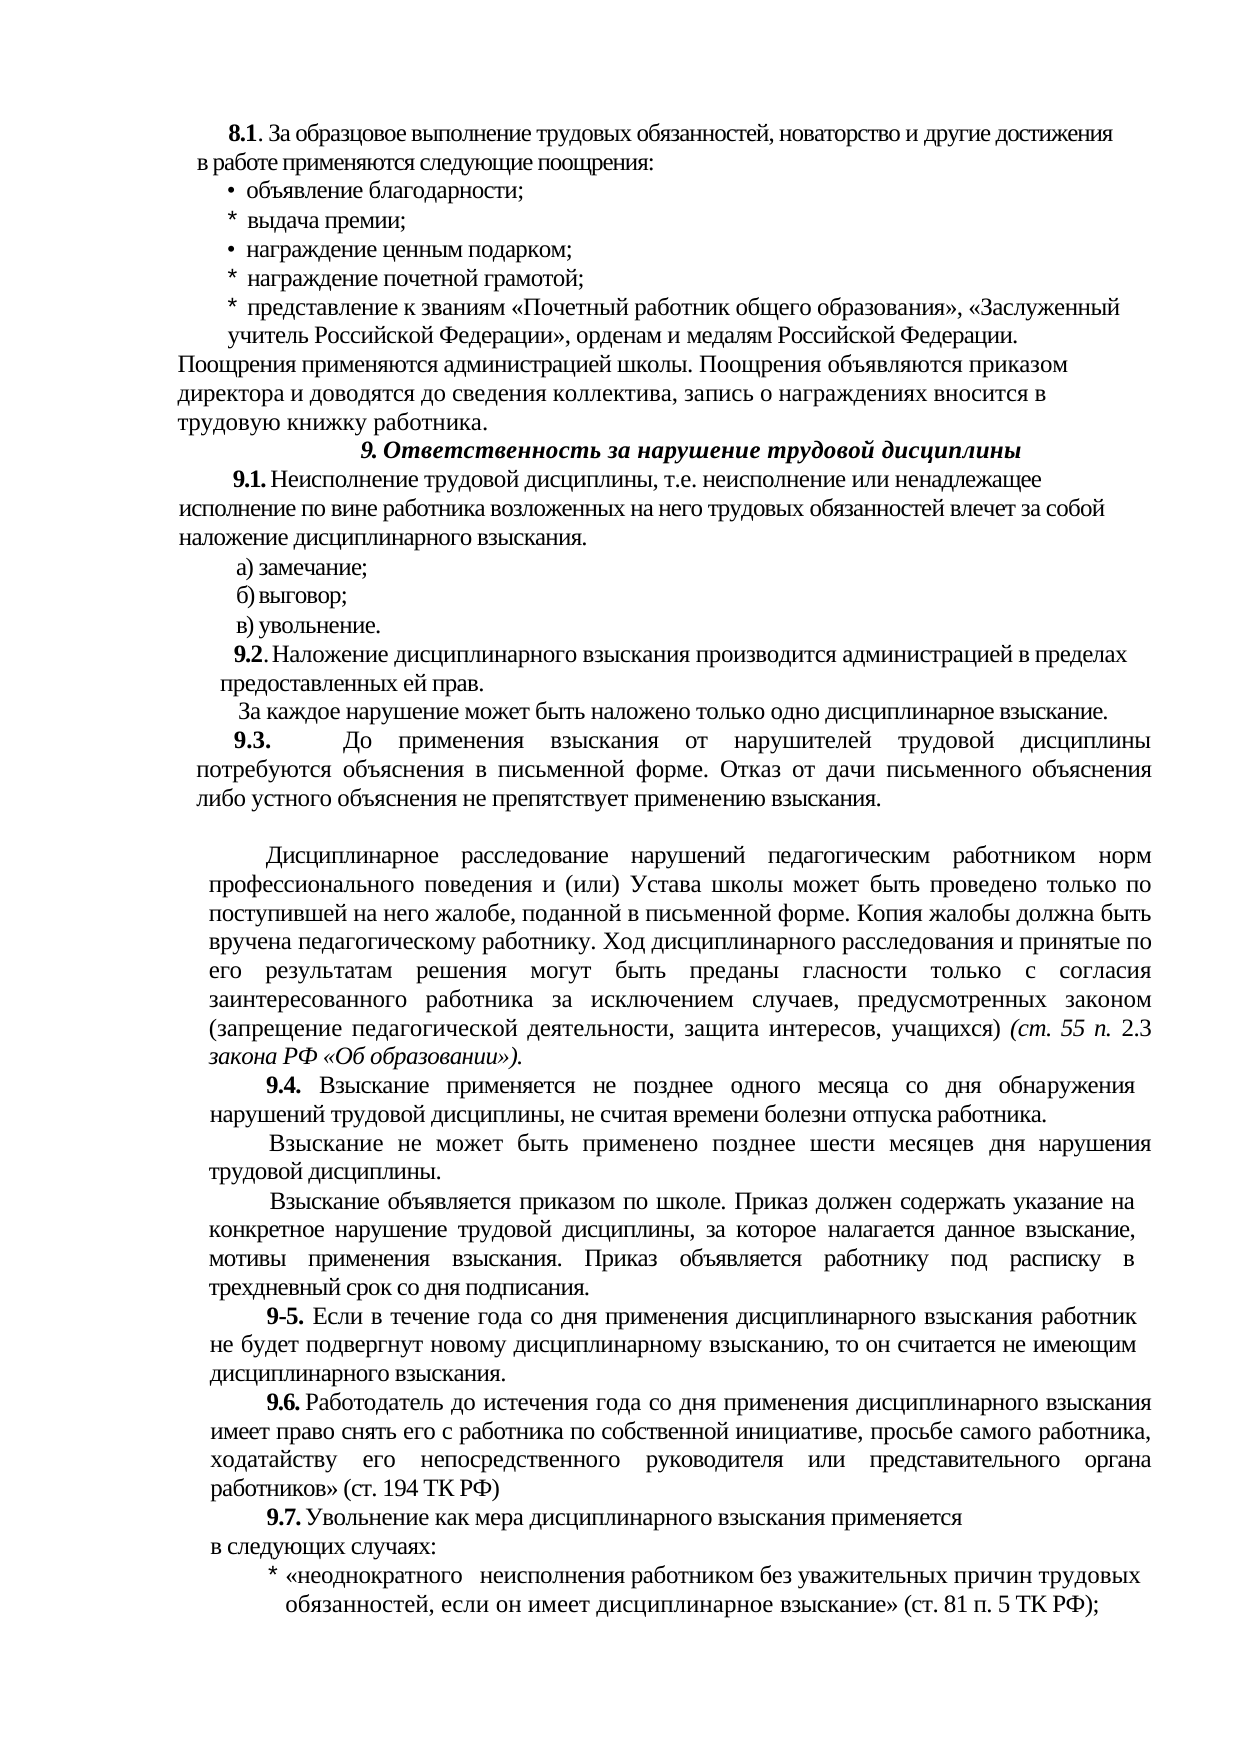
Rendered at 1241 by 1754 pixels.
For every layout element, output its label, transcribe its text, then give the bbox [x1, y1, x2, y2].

list награждение почетной грамотой; [227, 263, 1152, 292]
list Работодатель до истечения года со дня применения дисциплинарного взыскания имеет право снять его с работника по собственной инициативе, просьбе самого работника, ходатайству его непосредственного руководителя или представительного органа работников» (ст. 194 ТК РФ) [210, 1387, 1152, 1502]
list представление к званиям «Почетный работник общего образования», «Заслуженный учитель Российской Федерации», орденам и медалям Российской Федерации. [227, 292, 1152, 349]
text Взыскание объявляется приказом по школе. Приказ должен содержать указание на конкретное нарушение трудовой дисциплины, за которое налагается данное взыскание, мотивы применения взыскания. Приказ объявляется работнику под расписку в трехдневный срок со дня подписания. [209, 1186, 1136, 1301]
text 8.1. За образцовое выполнение трудовых обязанностей, новаторство и другие достижения в работе применяются следующие поощрения: [197, 118, 1128, 176]
list До применения взыскания от нарушителей трудовой дисциплины потребуются объяснения в письменной форме. Отказ от дачи письменного объяснения либо устного объяснения не препятствует применению взыскания. [196, 725, 1152, 811]
list «неоднократного неисполнения работником без уважительных причин трудовых обязанностей, если он имеет дисциплинарное взыскание» (ст. 81 п. 5 ТК РФ); [268, 1560, 1152, 1618]
text 9.2. Наложение дисциплинарного взыскания производится администрацией в пределах предоставленных ей прав. [220, 639, 1152, 696]
list Увольнение как мера дисциплинарного взыскания применяется в следующих случаях: [210, 1502, 1152, 1559]
text Поощрения применяются администрацией школы. Поощрения объявляются приказом директора и доводятся до сведения коллектива, запись о награждениях вносится в трудовую книжку работника. [177, 349, 1152, 435]
list выдача премии; [227, 205, 1152, 234]
text Взыскание не может быть применено позднее шести месяцев дня нарушения трудовой дисциплины. [209, 1128, 1152, 1185]
text Дисциплинарное расследование нарушений педагогическим работником норм профессионального поведения и (или) Устава школы может быть проведено только по поступившей на него жалобе, поданной в письменной форме. Копия жалобы должна быть вручена педагогическому работнику. Ход дисциплинарного расследования и принятые по его результатам решения могут быть преданы гласности только с согласия заинтересованного работника за исключением случаев, предусмотренных законом (запрещение педагогической деятельности, защита интересов, учащихся) (ст. 55 п. 2.3 закона РФ «Об образовании»). [209, 840, 1152, 1070]
text 9.4. Взыскание применяется не позднее одного месяца со дня обнаружения нарушений трудовой дисциплины, не считая времени болезни отпуска работника. [209, 1070, 1135, 1128]
text б) выговор; [236, 581, 1152, 609]
text • объявление благодарности; [227, 176, 1152, 204]
text За каждое нарушение может быть наложено только одно дисциплинарное взыскание. [181, 696, 1134, 725]
text 9-5. Если в течение года со дня применения дисциплинарного взыскания работник не будет подвергнут новому дисциплинарному взысканию, то он считается не имеющим дисциплинарного взыскания. [209, 1301, 1137, 1387]
text • награждение ценным подарком; [227, 234, 1152, 263]
text 9.1. Неисполнение трудовой дисциплины, т.е. неисполнение или ненадлежащее исполнение по вине работника возложенных на него трудовых обязанностей влечет за собой наложение дисциплинарного взыскания. [179, 464, 1152, 550]
text 9. Ответственность за нарушение трудовой дисциплины [231, 435, 1152, 464]
text в) увольнение. [236, 610, 1152, 639]
text а) замечание; [236, 552, 1152, 581]
